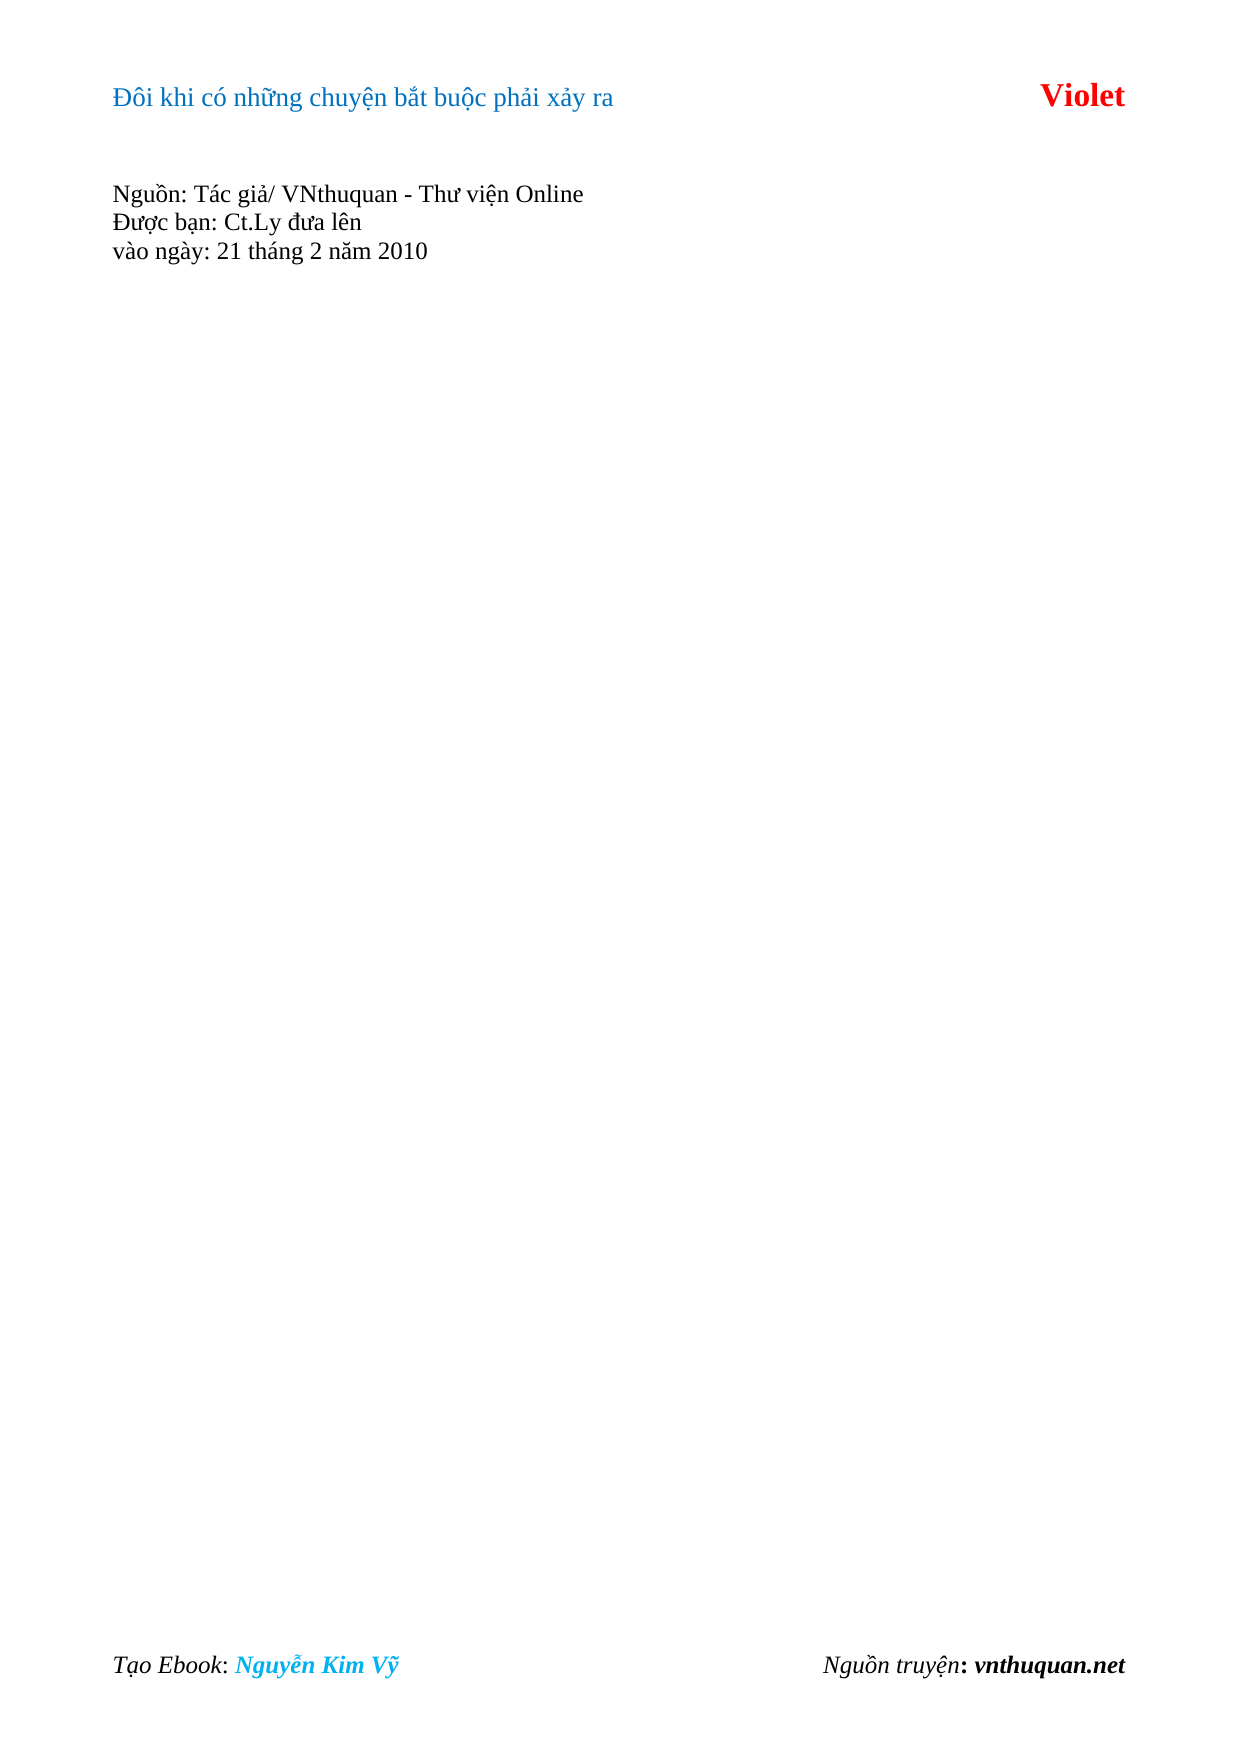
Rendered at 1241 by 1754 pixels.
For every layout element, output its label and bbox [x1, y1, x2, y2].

text [112, 150, 1128, 265]
